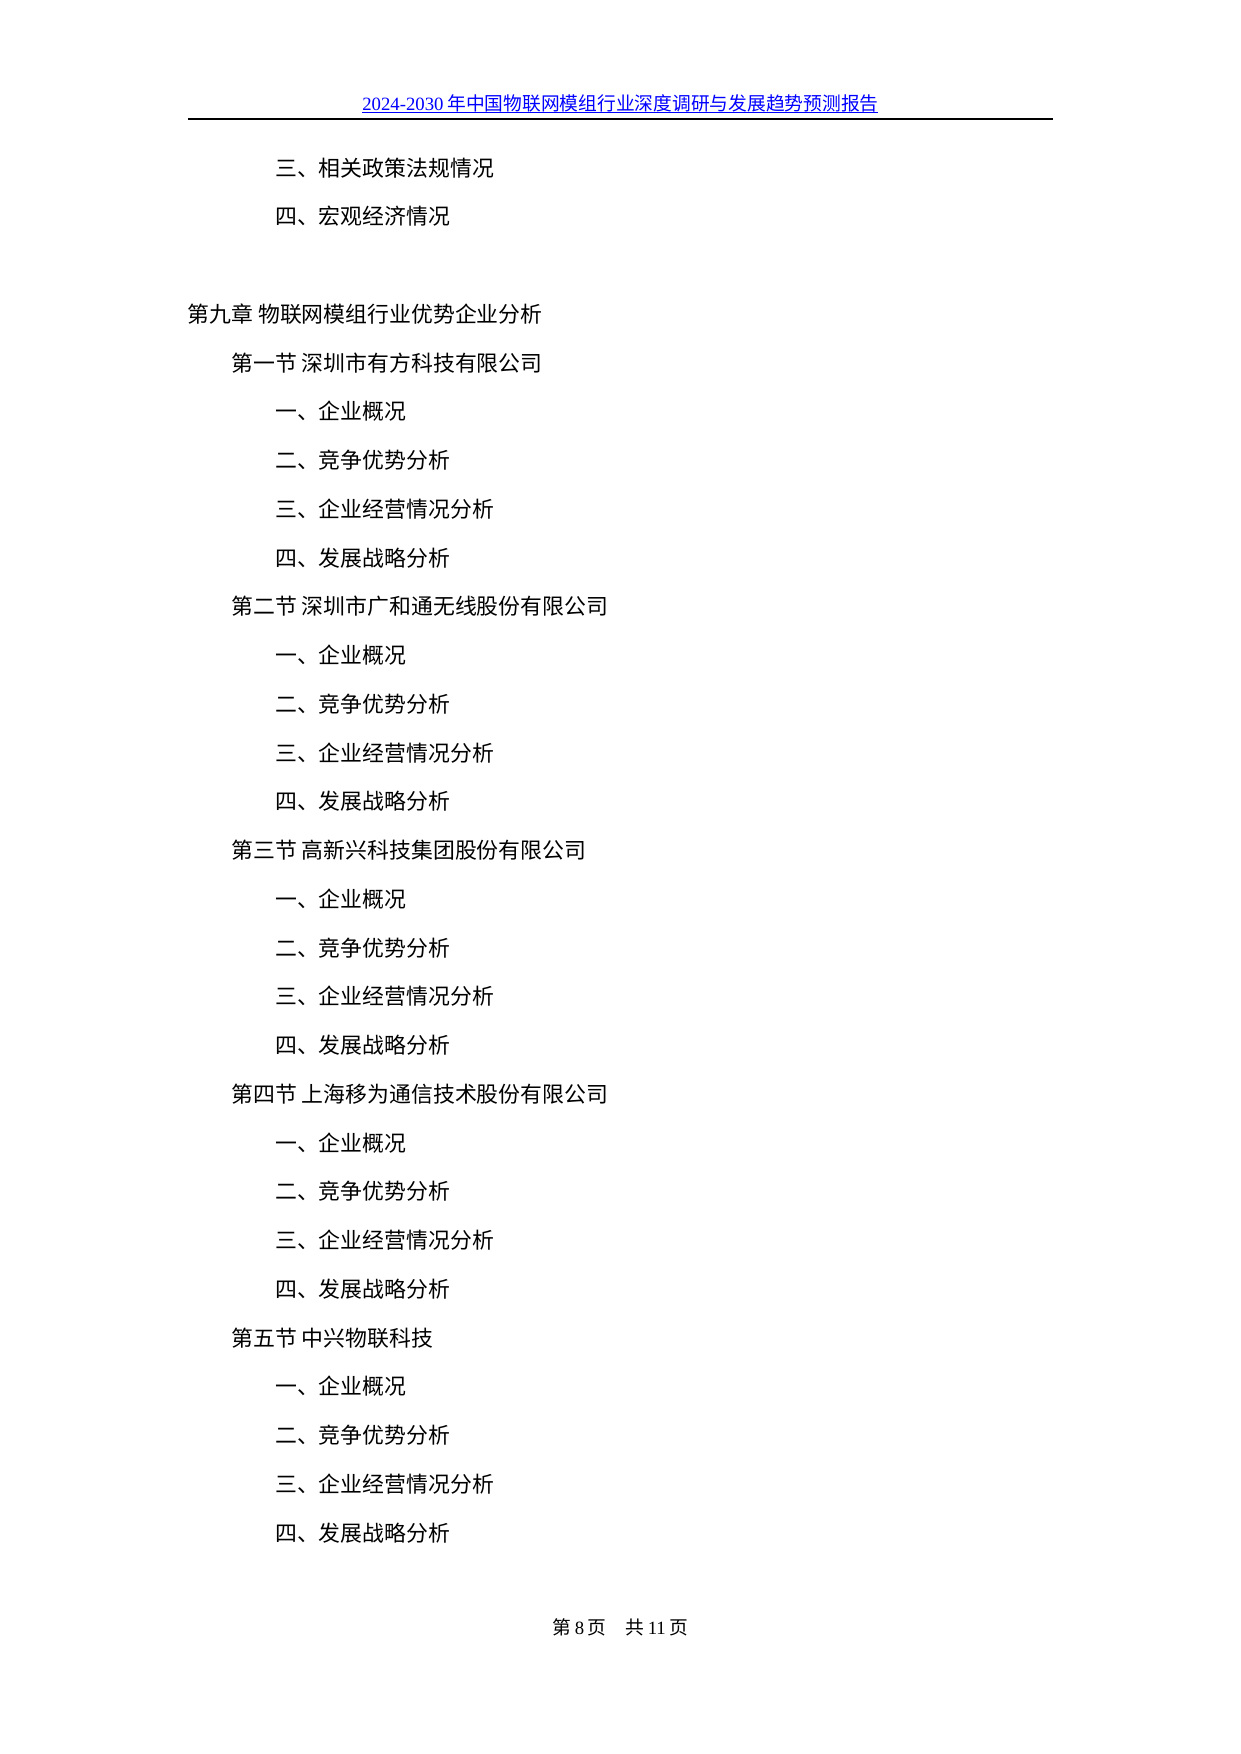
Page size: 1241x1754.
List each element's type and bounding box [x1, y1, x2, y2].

text [187, 150, 1053, 1548]
